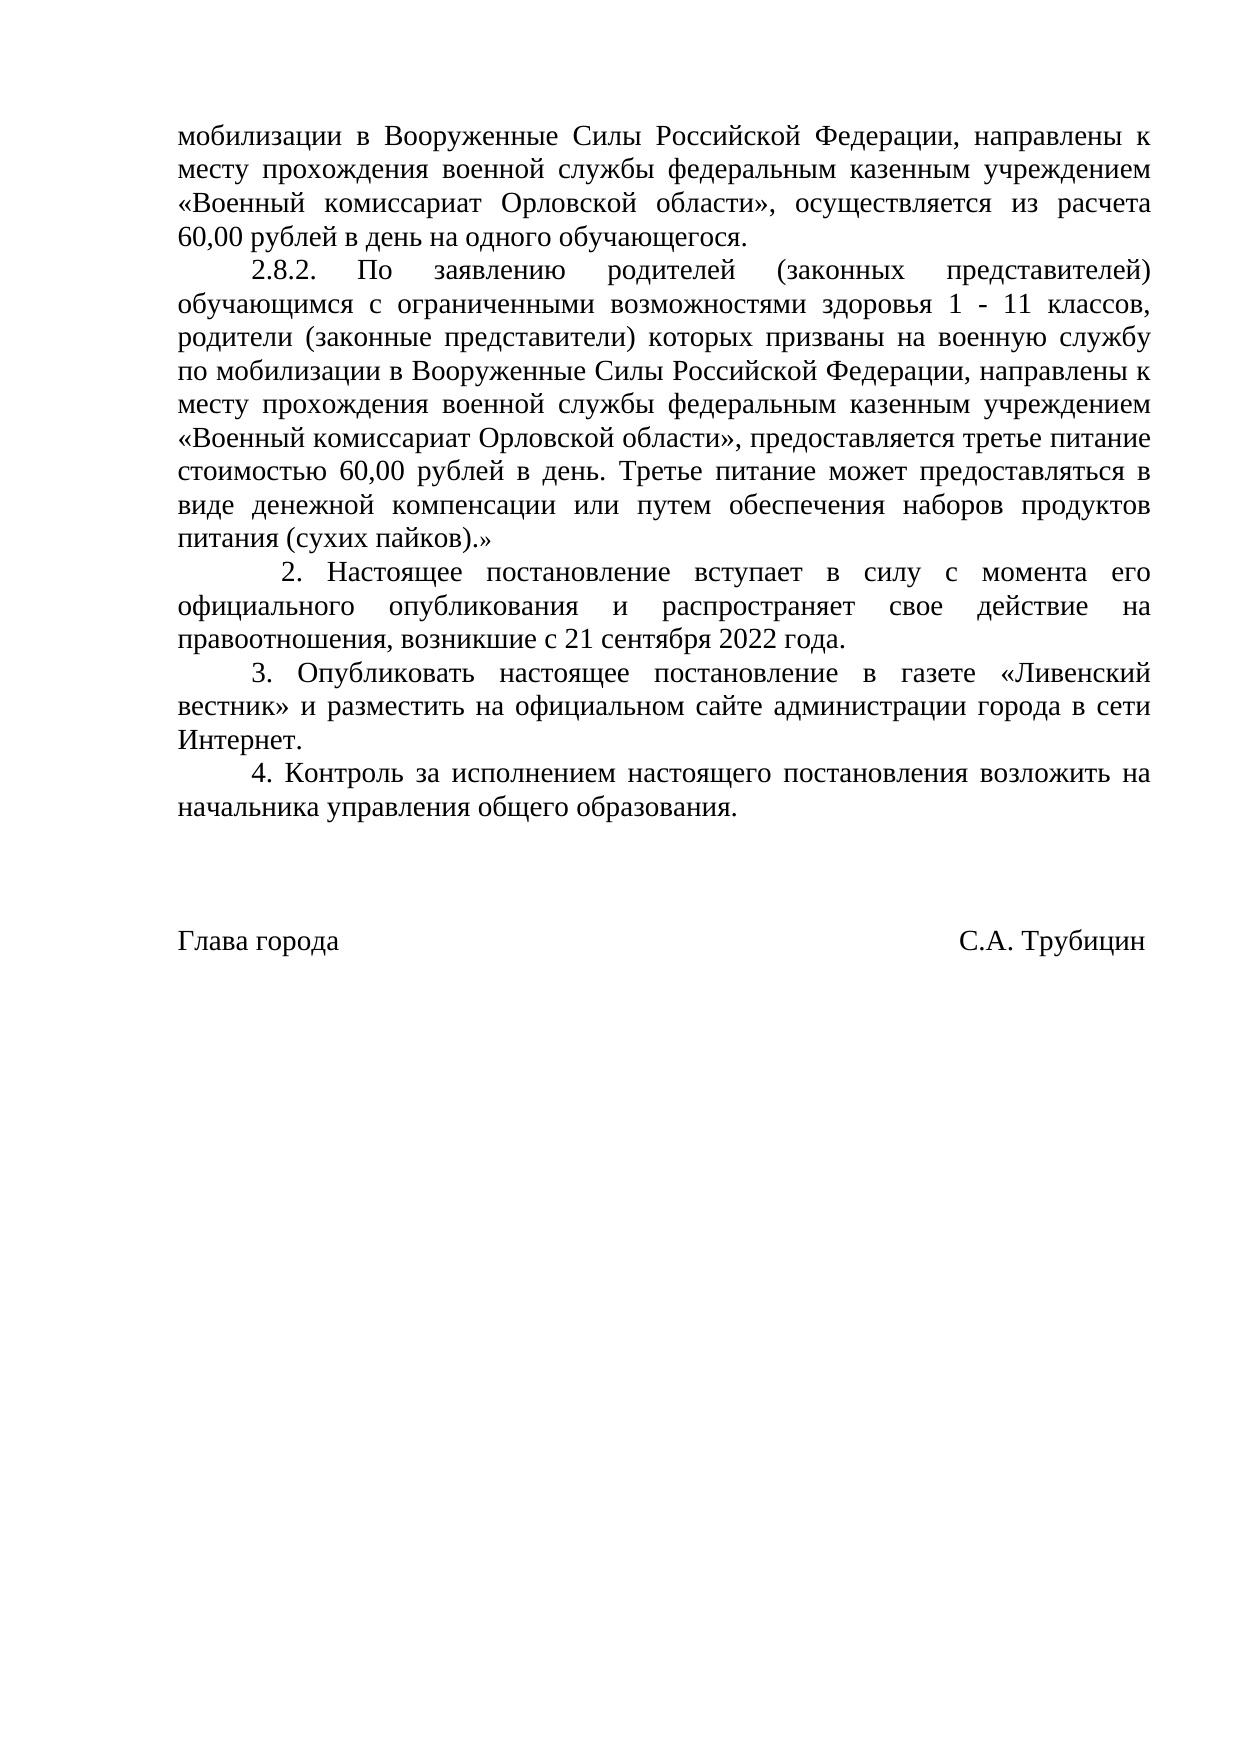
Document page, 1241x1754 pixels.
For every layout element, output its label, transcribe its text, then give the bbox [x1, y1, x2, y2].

text Глава города С.А. Трубицин [177, 923, 1152, 957]
text 4. Контроль за исполнением настоящего постановления возложить на начальника управления общего образования. [177, 755, 1152, 822]
text 2. Настоящее постановление вступает в силу с момента его официального опубликования и распространяет свое действие на правоотношения, возникшие с 21 сентября 2022 года. [177, 554, 1152, 655]
text 2.8.2. По заявлению родителей (законных представителей) обучающимся с ограниченными возможностями здоровья 1 - 11 классов, родители (законные представители) которых призваны на военную службу по мобилизации в Вооруженные Силы Российской Федерации, направлены к месту прохождения военной службы федеральным казенным учреждением «Военный комиссариат Орловской области», предоставляется третье питание стоимостью 60,00 рублей в день. Третье питание может предоставляться в виде денежной компенсации или путем обеспечения наборов продуктов питания (сухих пайков).» [177, 252, 1152, 554]
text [177, 118, 1152, 252]
text 3. Опубликовать настоящее постановление в газете «Ливенский вестник» и разместить на официальном сайте администрации города в сети Интернет. [177, 655, 1152, 755]
